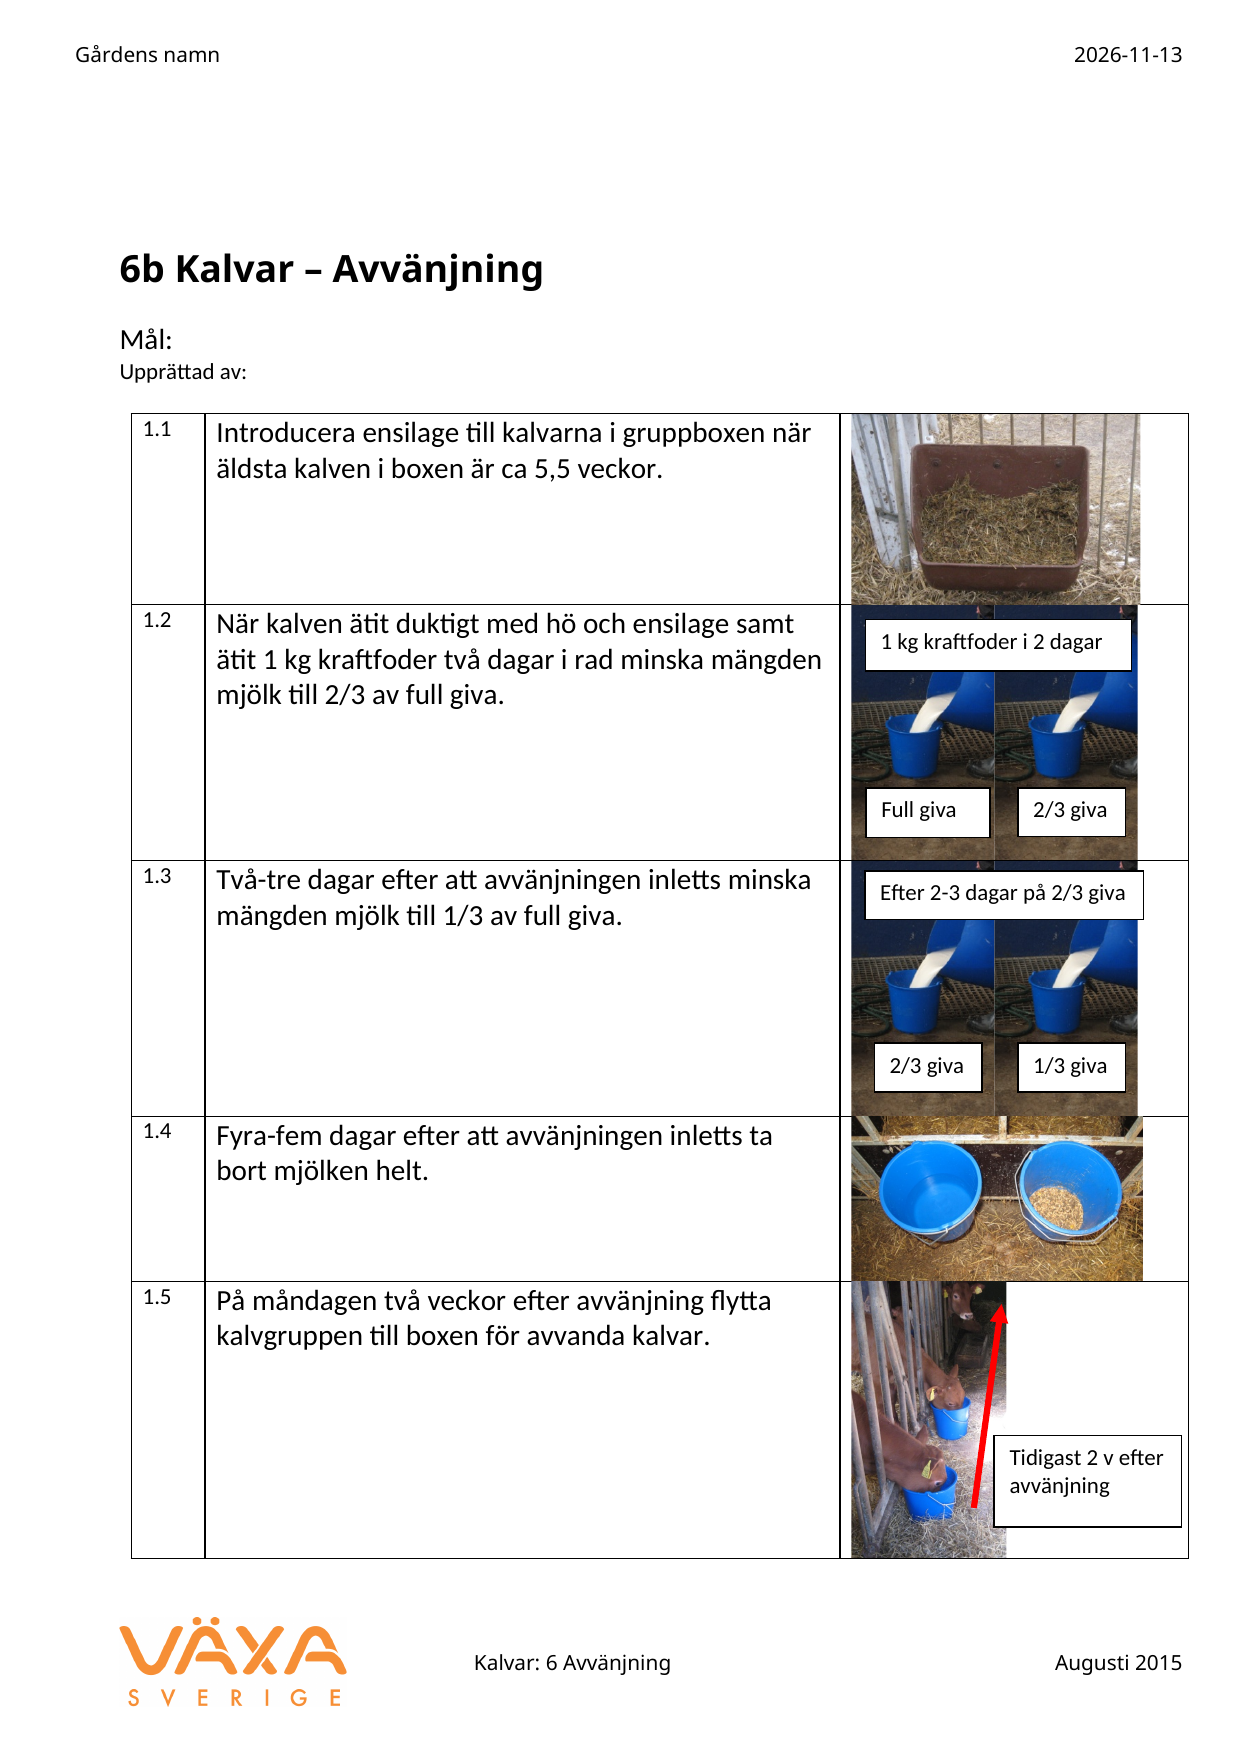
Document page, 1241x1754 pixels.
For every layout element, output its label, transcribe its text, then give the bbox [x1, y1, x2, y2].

text Upprättad av: [119, 357, 1167, 385]
table_header [841, 414, 851, 604]
picture [119, 1617, 347, 1707]
table_cell [841, 1117, 851, 1281]
text 6b Kalvar – Avvänjning [119, 242, 1167, 293]
table_cell [1007, 1282, 1188, 1558]
picture [851, 414, 1141, 860]
table_cell [841, 1282, 851, 1558]
table_header 1.1 [132, 414, 204, 604]
table_header [1141, 414, 1188, 604]
table_cell Fyra-fem dagar efter att avvänjningen inletts ta bort mjölken helt. [206, 1117, 839, 1281]
table_cell 1.3 [132, 861, 204, 1116]
table_cell När kalven ätit duktigt med hö och ensilage samt ätit 1 kg kraftfoder två dagar i rad minska mängden mjölk till 2/3 av full giva. [206, 605, 839, 860]
table_cell Två-tre dagar efter att avvänjningen inletts minska mängden mjölk till 1/3 av full giva. [206, 861, 839, 1116]
table_cell [841, 861, 851, 1116]
table_cell På måndagen två veckor efter avvänjning flytta kalvgruppen till boxen för avvanda kalvar. [206, 1282, 839, 1558]
table_cell 1.2 [132, 605, 204, 860]
table_cell 1.5 [132, 1282, 204, 1558]
picture [851, 861, 1143, 1558]
table_cell 1.4 [132, 1117, 204, 1281]
table_cell [841, 605, 851, 860]
table_header Introducera ensilage till kalvarna i gruppboxen när äldsta kalven i boxen är ca 5,5 veckor. [206, 414, 839, 604]
text Mål: [119, 321, 1167, 357]
table_cell [1138, 605, 1188, 860]
table_cell [1143, 1117, 1188, 1281]
table_cell [1138, 861, 1188, 1116]
